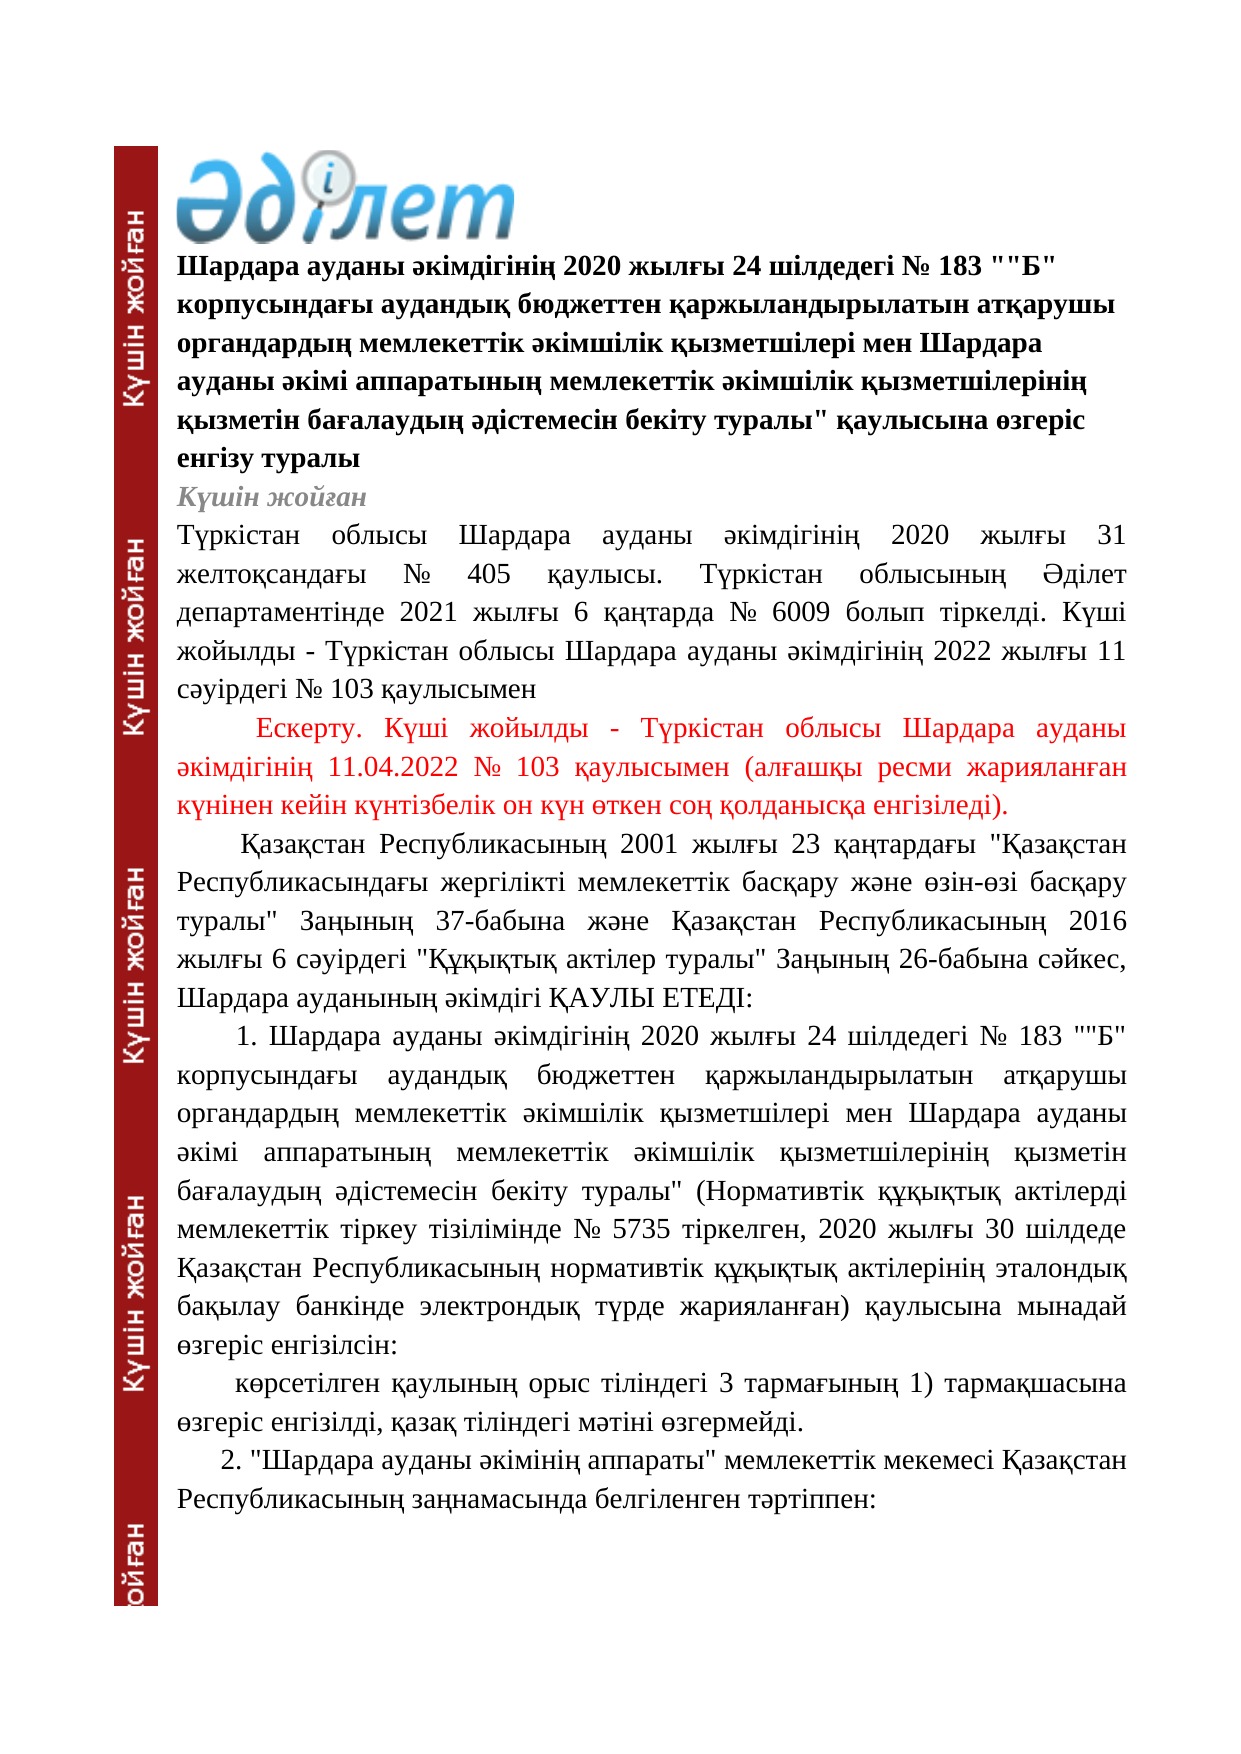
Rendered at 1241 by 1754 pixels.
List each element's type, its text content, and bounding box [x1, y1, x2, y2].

text Күшін жойған [112, 479, 1128, 512]
picture [114, 1514, 158, 1606]
picture [114, 1437, 158, 1442]
picture [176, 150, 515, 244]
text Шардара ауданы әкімдігінің 2020 жылғы 24 шілдедегі № 183 ""Б" корпусындағы аудандық бюджеттен қаржыландырылатын атқарушы органдардың мемлекеттік әкімшілік қызметшілері мен Шардара ауданы әкімі аппаратының мемлекеттік әкімшілік қызметшілерінің қызметін бағалаудың әдістемесін бекіту туралы" қаулысына өзгеріс енгізу туралы [112, 248, 1128, 474]
text Ескерту. Күші жойылды - Түркістан облысы Шардара ауданы әкiмдiгiнiң 11.04.2022 № 103 қаулысымен (алғашқы ресми жарияланған күнінен кейін күнтізбелік он күн өткен соң қолданысқа енгізіледі). [112, 710, 1128, 821]
picture [114, 1360, 158, 1365]
picture [114, 512, 158, 517]
text Түркістан облысы Шардара ауданы әкiмдiгiнiң 2020 жылғы 31 желтоқсандағы № 405 қаулысы. Түркістан облысының Әдiлет департаментiнде 2021 жылғы 6 қаңтарда № 6009 болып тiркелдi. Күші жойылды - Түркістан облысы Шардара ауданы әкiмдiгiнiң 2022 жылғы 11 сәуірдегі № 103 қаулысымен [112, 517, 1128, 705]
text көрсетілген қаулының орыс тіліндегі 3 тармағының 1) тармақшасына өзгеріс енгізілді, қазақ тіліндегі мәтіні өзгермейді. [112, 1365, 1128, 1437]
picture [114, 474, 158, 479]
picture [114, 1013, 158, 1018]
text 2. "Шардара ауданы әкімінің аппараты" мемлекеттік мекемесі Қазақстан Республикасының заңнамасында белгіленген тәртіппен: [112, 1442, 1128, 1514]
text 1. Шардара ауданы әкімдігінің 2020 жылғы 24 шілдедегі № 183 ""Б" корпусындағы аудандық бюджеттен қаржыландырылатын атқарушы органдардың мемлекеттік әкімшілік қызметшілері мен Шардара ауданы әкімі аппаратының мемлекеттік әкімшілік қызметшілерінің қызметін бағалаудың әдістемесін бекіту туралы" (Нормативтік құқықтық актілерді мемлекеттік тіркеу тізілімінде № 5735 тіркелген, 2020 жылғы 30 шілдеде Қазақстан Республикасының нормативтік құқықтық актілерінің эталондық бақылау банкінде электрондық түрде жарияланған) қаулысына мынадай өзгеріс енгізілсін: [112, 1018, 1128, 1360]
picture [114, 821, 158, 826]
picture [114, 146, 158, 248]
picture [114, 705, 158, 710]
text Қазақстан Республикасының 2001 жылғы 23 қаңтардағы "Қазақстан Республикасындағы жергілікті мемлекеттік басқару және өзін-өзі басқару туралы" Заңының 37-бабына және Қазақстан Республикасының 2016 жылғы 6 сәуірдегі "Құқықтық актілер туралы" Заңының 26-бабына сәйкес, Шардара ауданының әкімдігі ҚАУЛЫ ЕТЕДІ: [112, 826, 1128, 1013]
